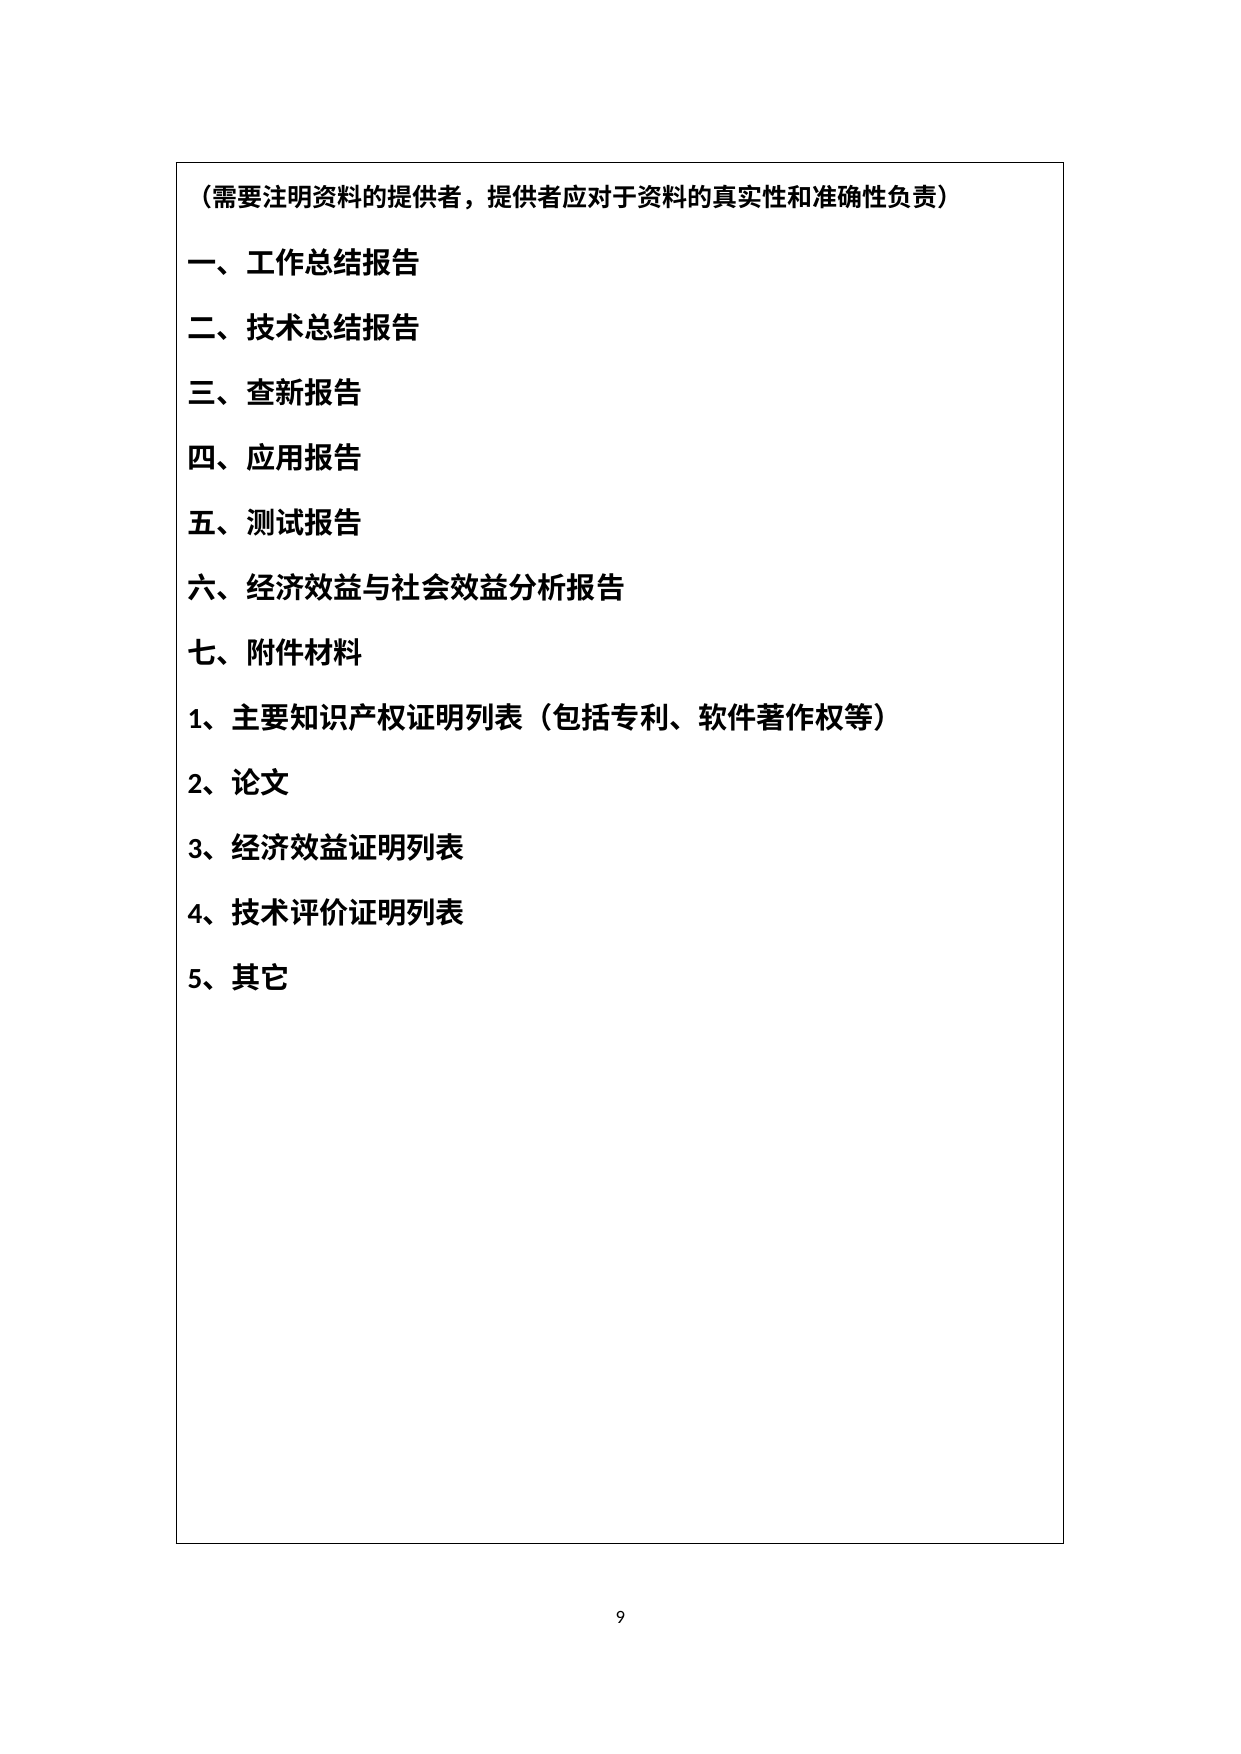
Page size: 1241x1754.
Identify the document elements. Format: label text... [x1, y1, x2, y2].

table_cell （需要注明资料的提供者，提供者应对于资料的真实性和准确性负责） 一、工作总结报告 二、技术总结报告 三、查新报告 四、应用报告 五、测试报告 六、经济效益与社会效益分析报告 七、附件材料 1、主要知识产权证明列表（包括专利、软件著作权等） 2、论文 3、经济效益证明列表 4、技术评价证明列表 5、其它 [177, 163, 1063, 1542]
